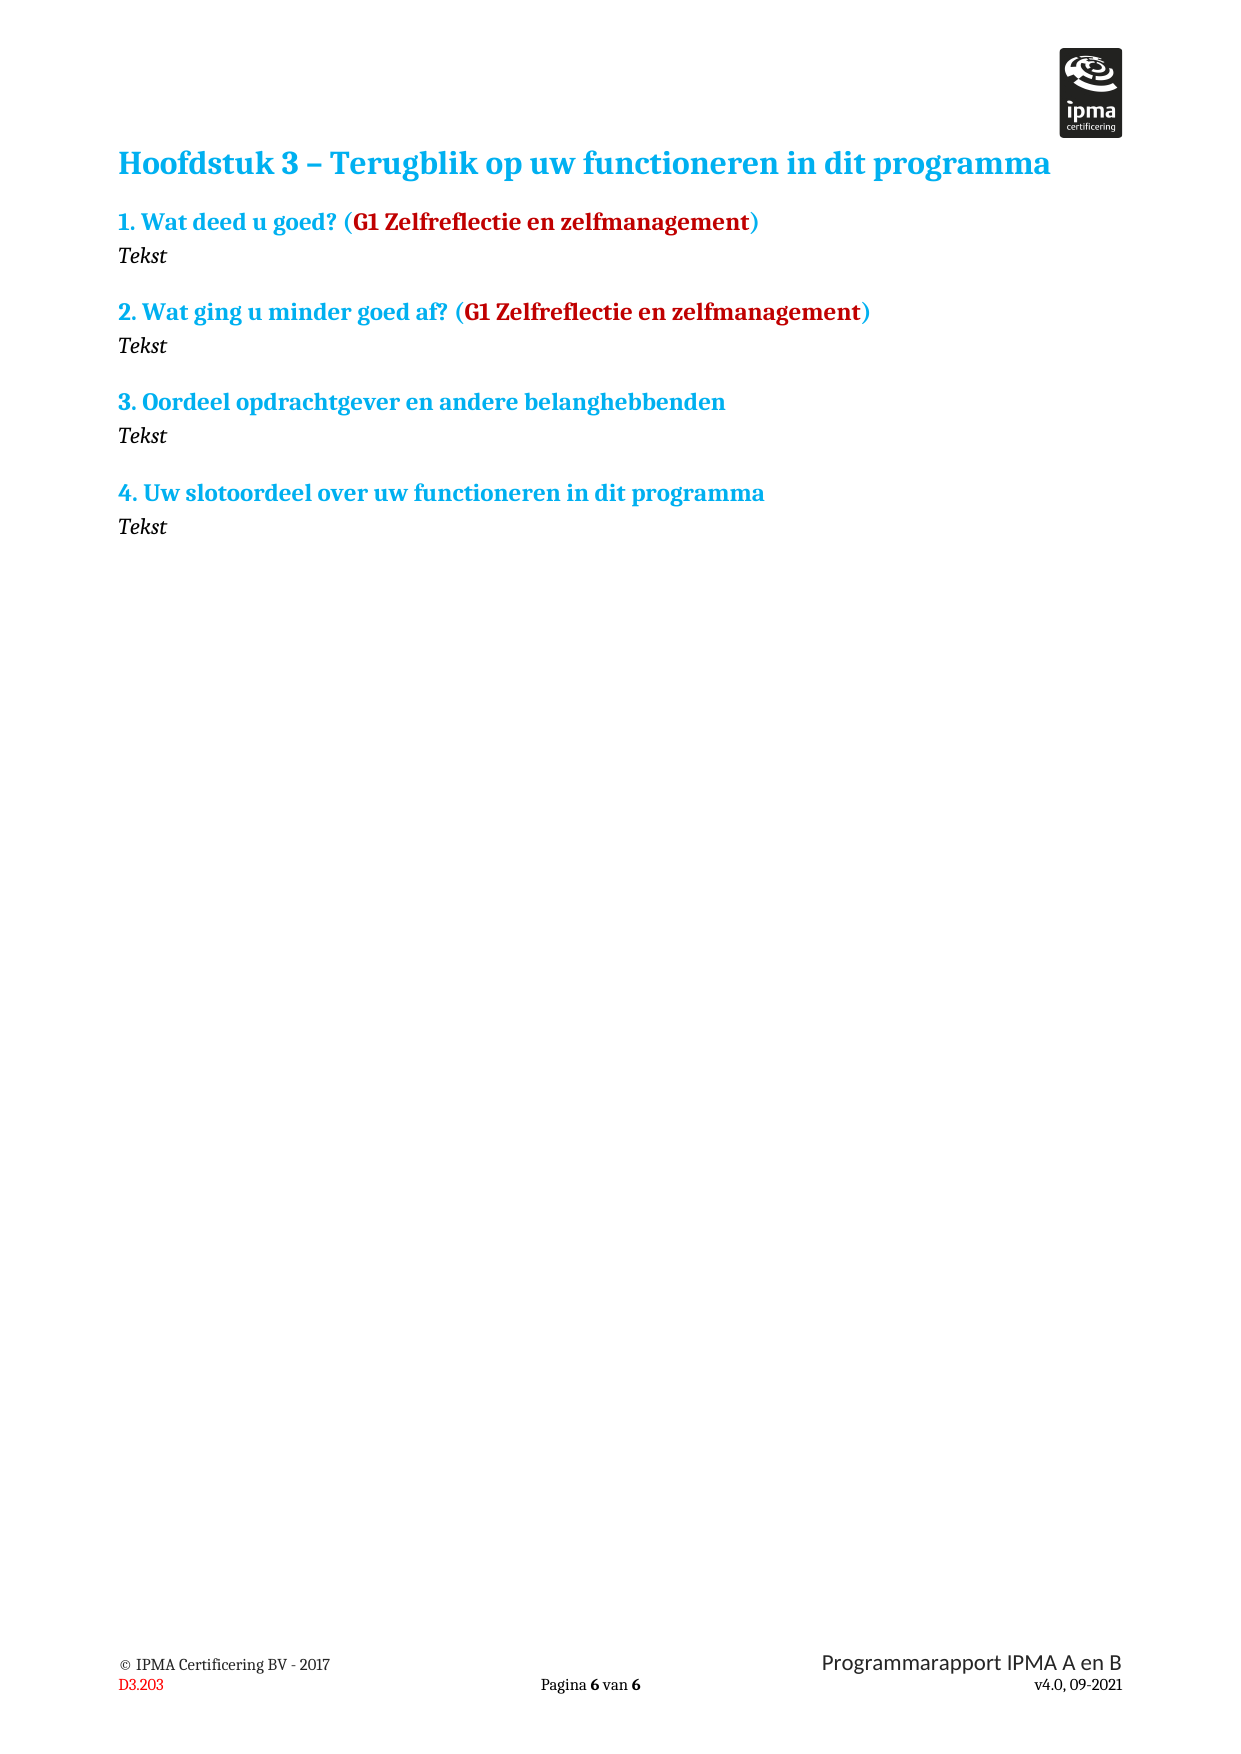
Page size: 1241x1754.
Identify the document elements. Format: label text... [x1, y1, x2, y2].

subtitle 3. Oordeel opdrachtgever en andere belanghebbenden [118, 388, 1122, 417]
text Tekst [118, 333, 1122, 359]
subtitle 2. Wat ging u minder goed af? (G1 Zelfreflectie en zelfmanagement) [118, 298, 1122, 327]
text Tekst [118, 513, 1122, 540]
subtitle Hoofdstuk 3 – Terugblik op uw functioneren in dit programma [118, 144, 1122, 183]
picture [1059, 48, 1123, 138]
text Tekst [118, 423, 1122, 449]
subtitle 4. Uw slotoordeel over uw functioneren in dit programma [118, 478, 1122, 507]
text Tekst [118, 243, 1122, 269]
subtitle 1. Wat deed u goed? (G1 Zelfreflectie en zelfmanagement) [118, 208, 1122, 237]
